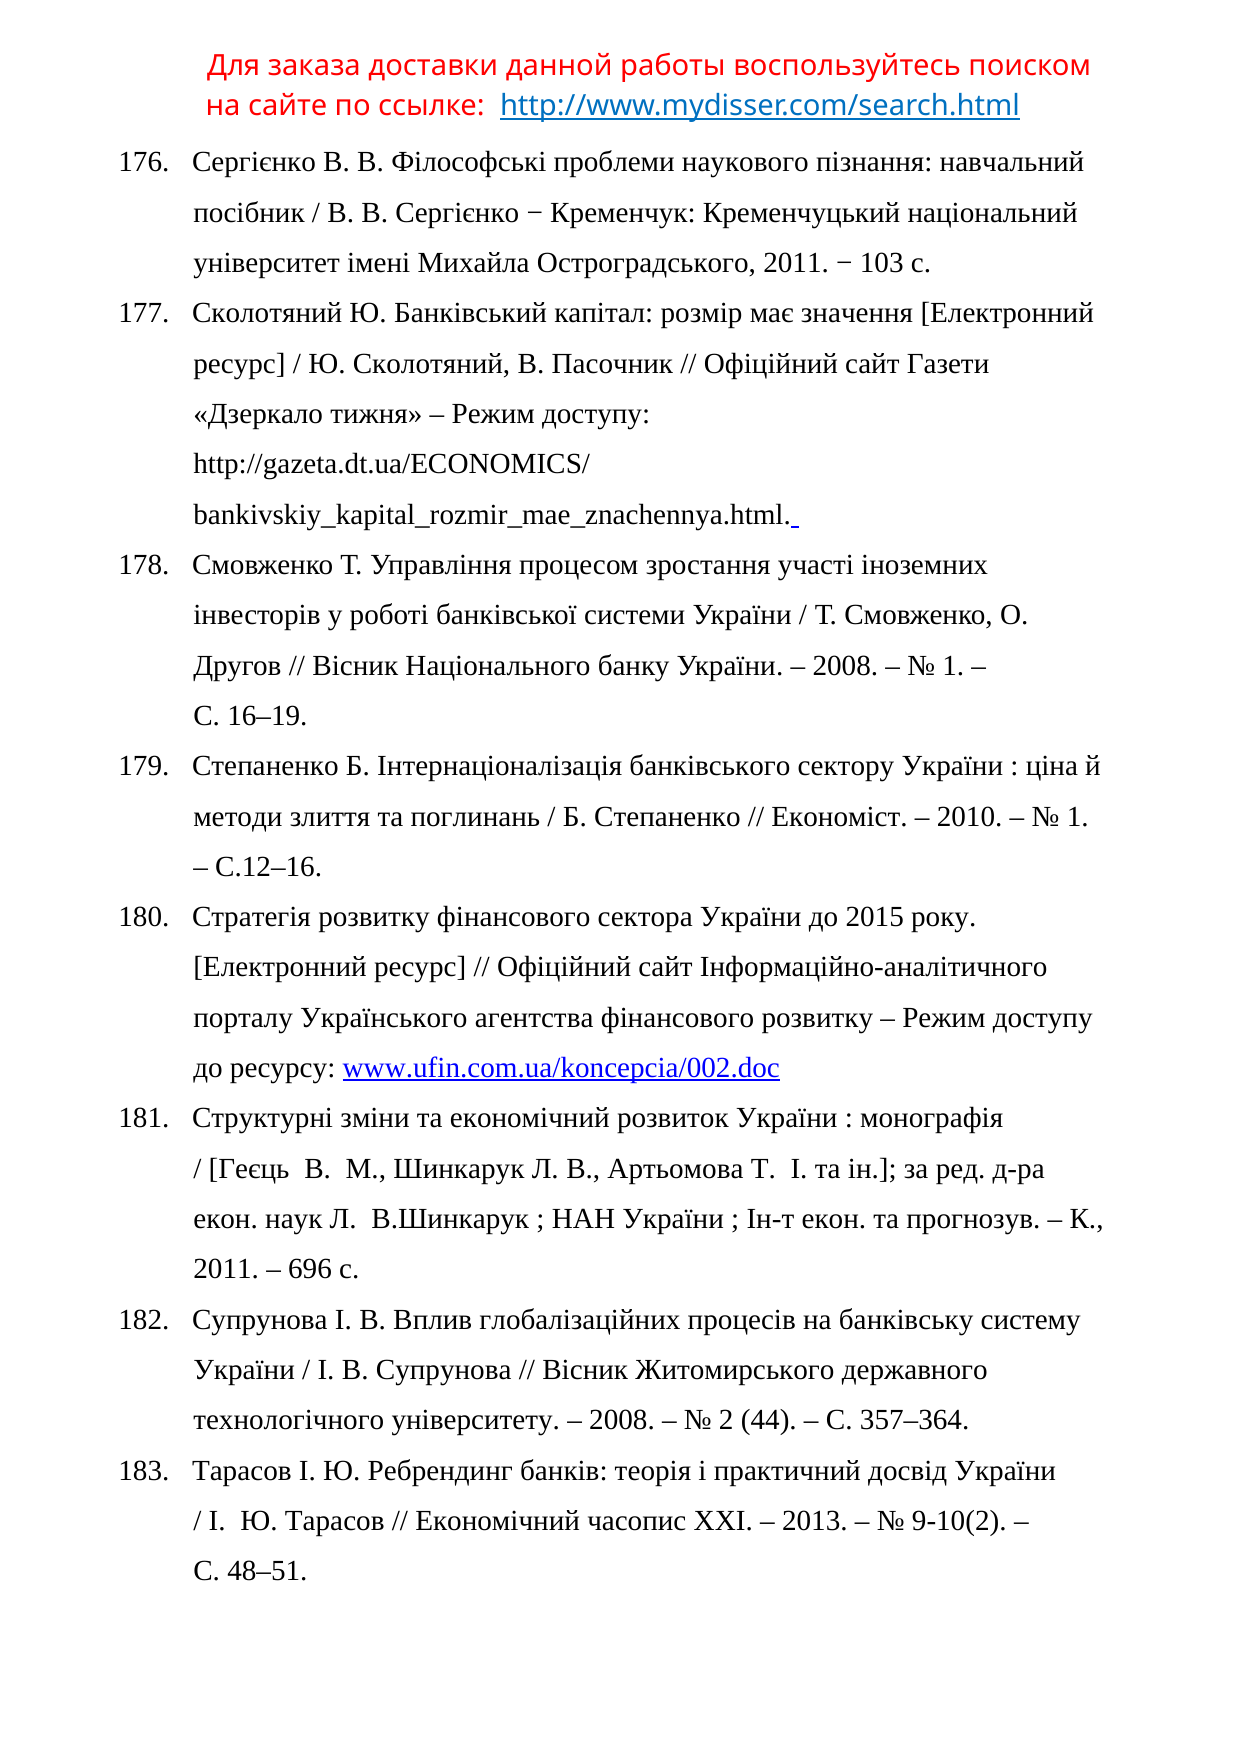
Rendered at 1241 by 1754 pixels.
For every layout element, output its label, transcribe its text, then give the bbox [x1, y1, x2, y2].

list Степаненко Б. Інтернаціоналізація банківського сектору України : ціна й методи злиття та поглинань / Б. Степаненко // Економіст. – 2010. – № 1. – С.12–16. [118, 748, 1107, 882]
text http://gazeta.dt.ua/ECONOMICS/bankivskiy_kapital_rozmir_mae_znachennya.html. [193, 446, 1107, 530]
list Тарасов І. Ю. Ребрендинг банків: теорія і практичний досвід України / І. Ю. Тарасов // Економічний часопис ХХІ. – 2013. – № 9-10(2). – С. 48–51. [118, 1453, 1107, 1587]
list Стратегія розвитку фінансового сектора України до 2015 року. [Електронний ресурс] // Офіційний сайт Інформаційно-аналітичного порталу Українського агентства фінансового розвитку – Режим доступу до ресурсу: www.ufin.com.ua/koncepcia/002.doc [118, 899, 1107, 1084]
list Сколотяний Ю. Банківський капітал: розмір має значення [Електронний ресурс] / Ю. Сколотяний, В. Пасочник // Офіційний сайт Газети «Дзеркало тижня» – Режим доступу: [118, 296, 1107, 430]
list Структурні зміни та економічний розвиток України : монографія / [Геєць В. М., Шинкарук Л. В., Артьомова Т. І. та ін.]; за ред. д-ра екон. наук Л. В.Шинкарук ; НАН України ; Ін-т екон. та прогнозув. – К., 2011. – 696 с. [118, 1101, 1107, 1285]
list Смовженко Т. Управління процесом зростання участі іноземних інвесторів у роботі банківської системи України / Т. Смовженко, О. Другов // Вісник Національного банку України. – 2008. – № 1. – С. 16–19. [118, 547, 1107, 732]
list Сергієнко В. В. Філософські проблеми наукового пізнання: навчальний посібник / В. В. Сергієнко − Кременчук: Кременчуцький національний університет імені Михайла Остроградського, 2011. − 103 с. [118, 144, 1107, 279]
list Супрунова І. В. Вплив глобалізаційних процесів на банківську систему України / І. В. Супрунова // Вісник Житомирського державного технологічного університету. – 2008. – № 2 (44). – С. 357–364. [118, 1302, 1107, 1436]
